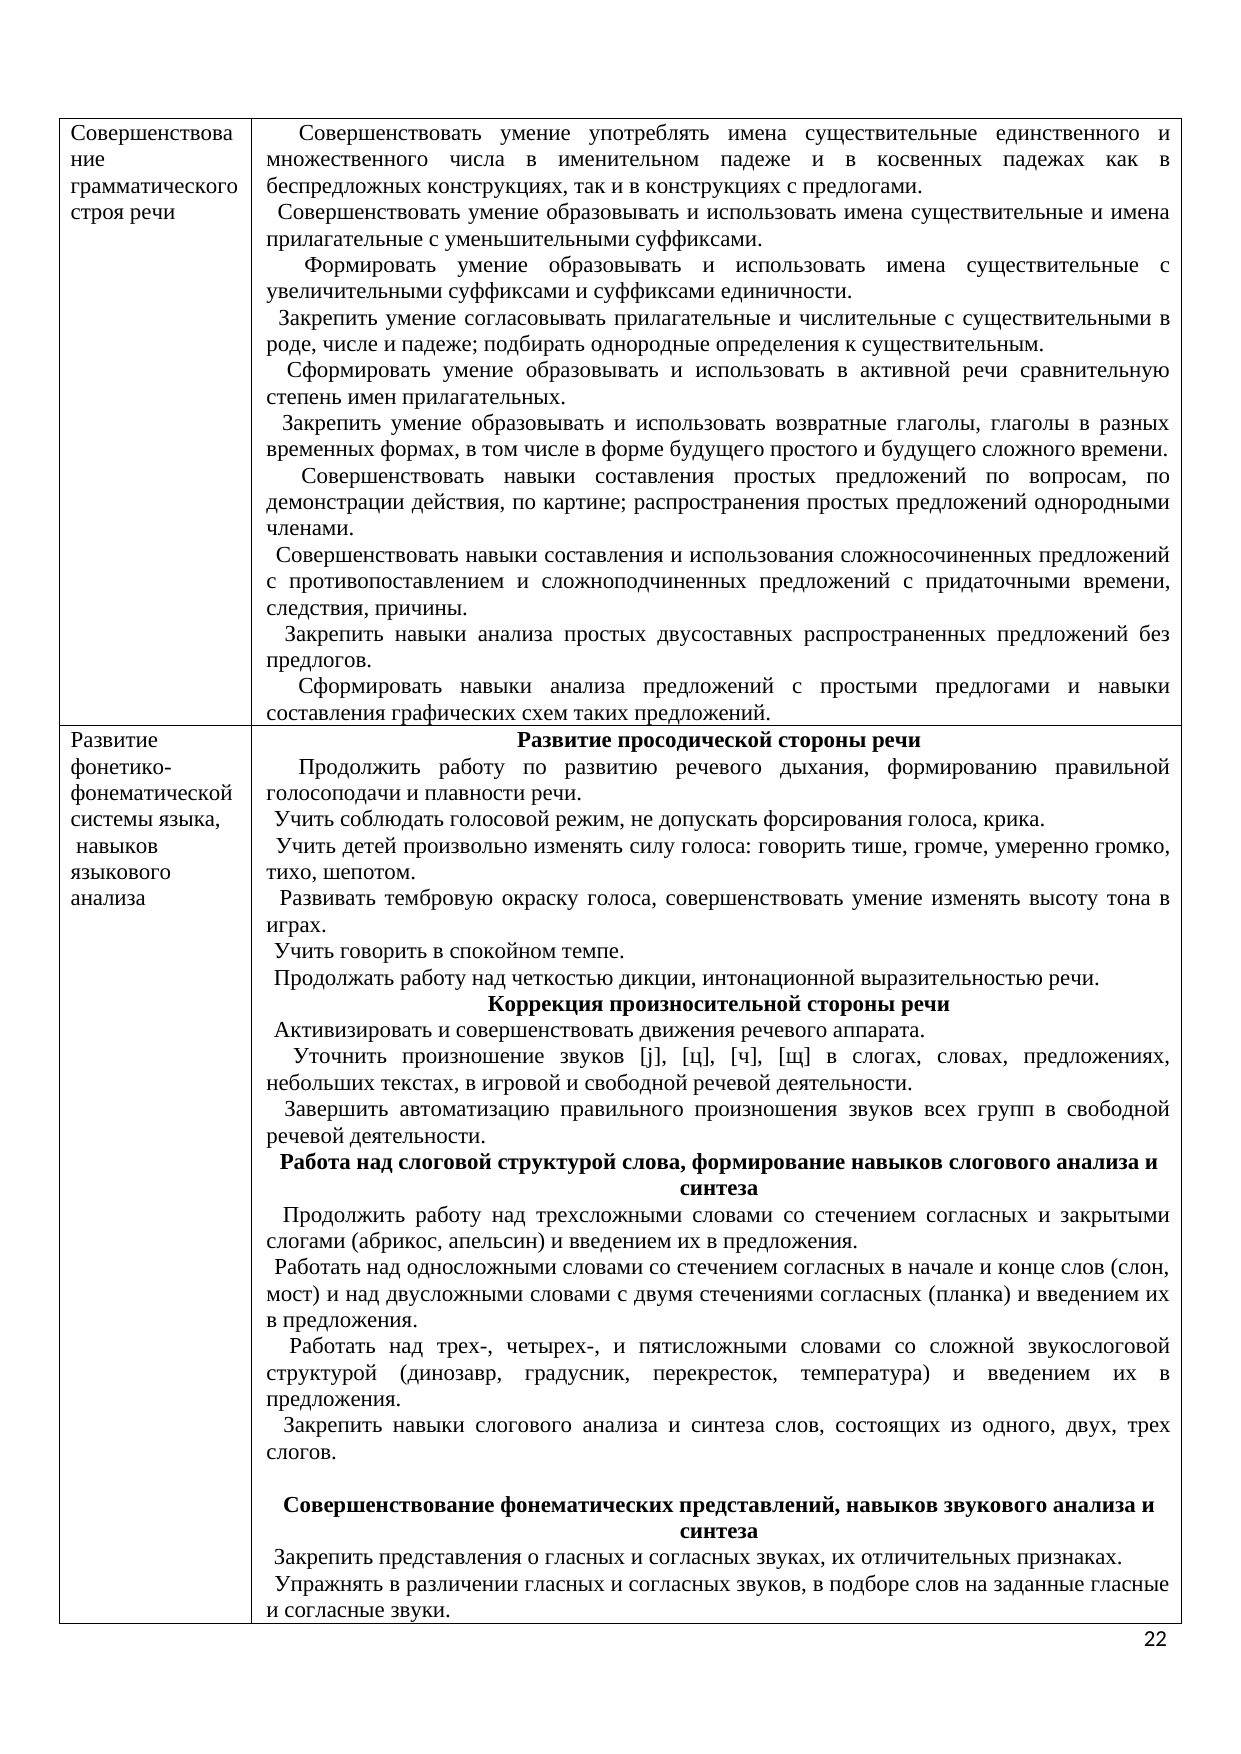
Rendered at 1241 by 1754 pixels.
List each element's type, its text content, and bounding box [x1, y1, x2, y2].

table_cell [252, 726, 1181, 1622]
table_cell Совершенствовать умение употреблять имена существительные единственного и множественного числа в именительном падеже и в косвенных падежах как в беспредложных конструкциях, так и в конструкциях с предлогами. Совершенствовать умение образовывать и использовать имена существительные и имена прилагательные с уменьшительными суффиксами. Формировать умение образовывать и использовать имена существительные с увеличительными суффиксами и суффиксами единичности. Закрепить умение согласовывать прилагательные и числительные с существительными в роде, числе и падеже; подбирать однородные определения к существительным. Сформировать умение образовывать и использовать в активной речи сравнительную степень имен прилагательных. Закрепить умение образовывать и использовать возвратные глаголы, глаголы в разных временных формах, в том числе в форме будущего простого и будущего сложного времени. Совершенствовать навыки составления простых предложений по вопросам, по демонстрации действия, по картине; распространения простых предложений однородными членами. Совершенствовать навыки составления и использования сложносочиненных предложений с противопоставлением и сложноподчиненных предложений с придаточными времени, следствия, причины. Закрепить навыки анализа простых двусоставных распространенных предложений без предлогов. Сформировать навыки анализа предложений с простыми предлогами и навыки составления графических схем таких предложений. [252, 119, 1181, 725]
table_cell Совершенствование грамматического строя речи [60, 119, 251, 725]
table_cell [60, 726, 251, 1622]
